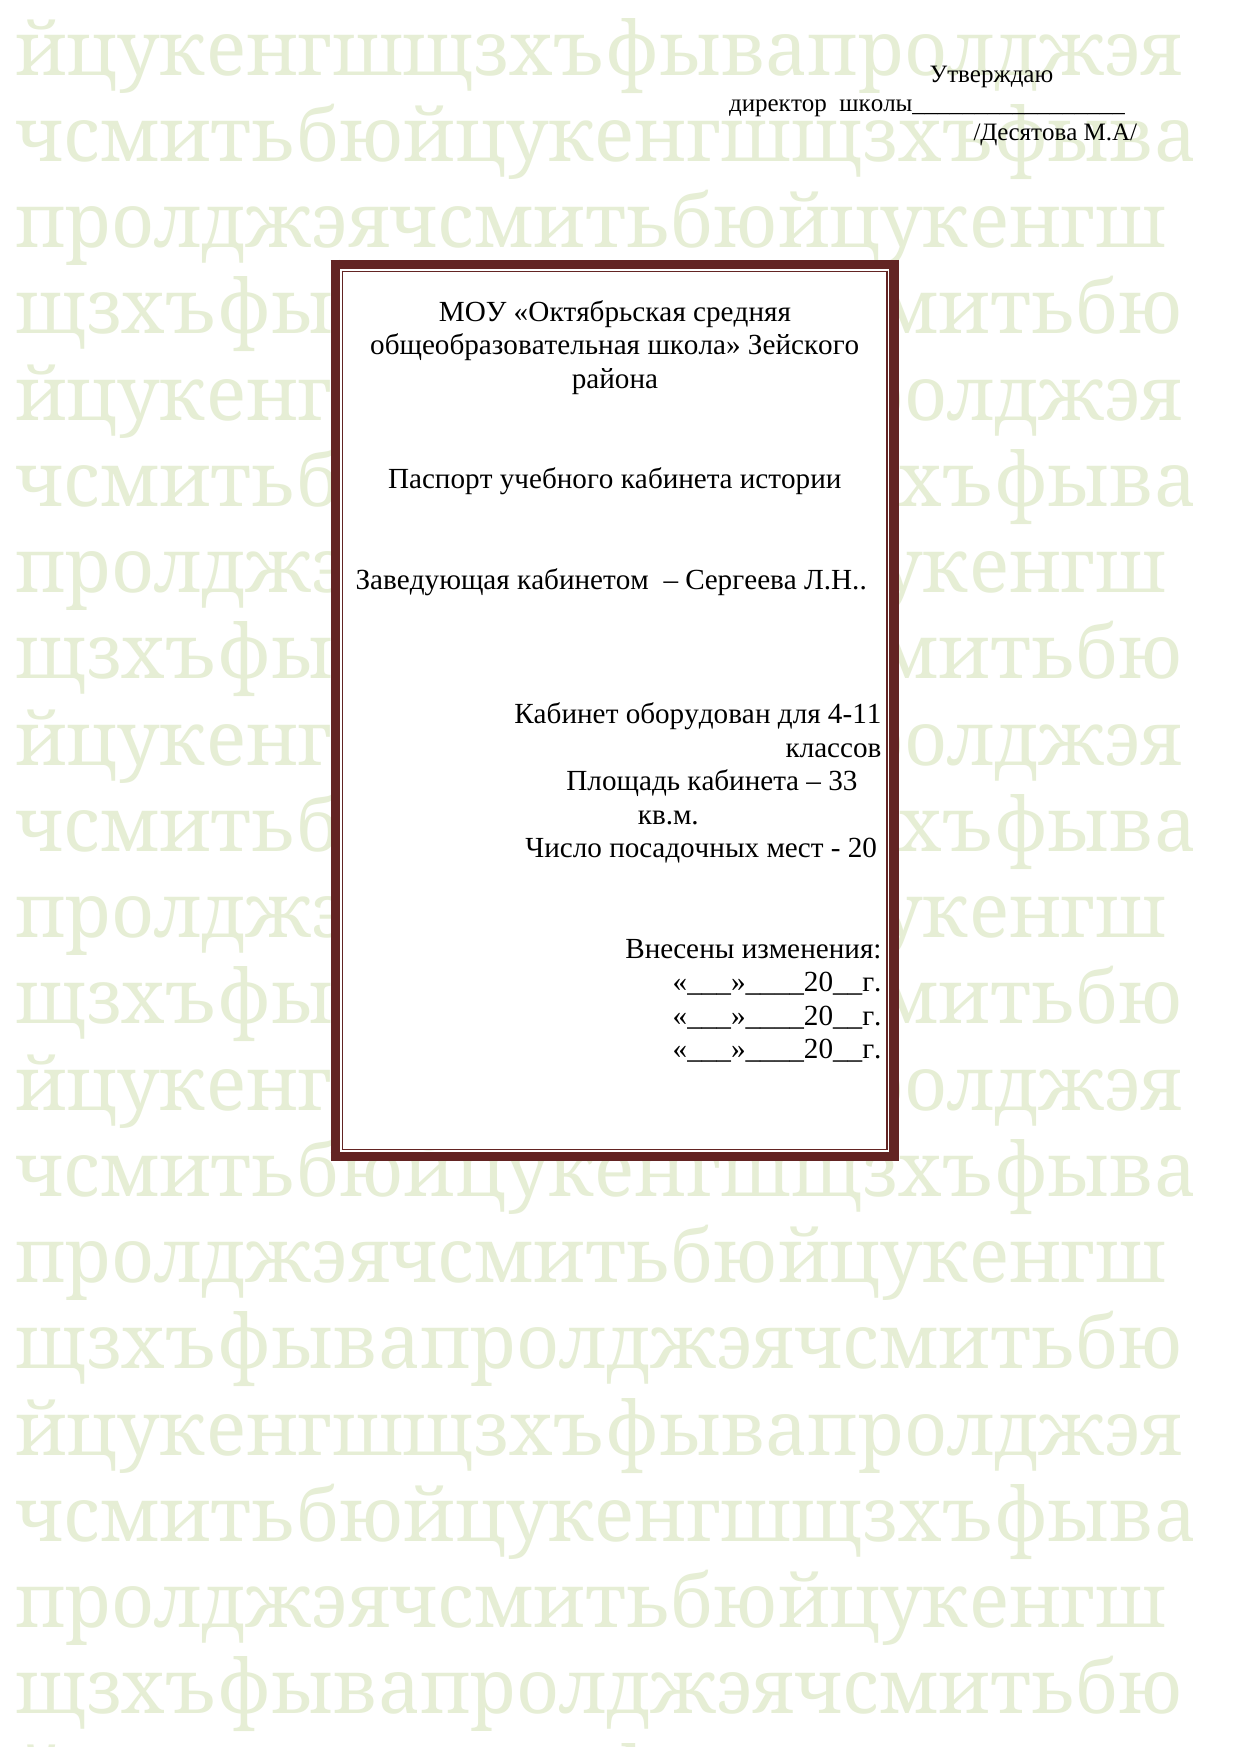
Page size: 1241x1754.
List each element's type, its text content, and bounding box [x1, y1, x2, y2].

text /Десятова М.А/ [354, 117, 1137, 145]
text директор школы_________________ [354, 88, 1137, 117]
table_header МОУ «Октябрьская средняя общеобразовательная школа» Зейского района Паспорт учебного кабинета истории Заведующая кабинетом – Сергеева Л.Н.. Кабинет оборудован для 4-11 классов Площадь кабинета – 33 кв.м. Число посадочных мест - 20 Внесены изменения: «___»____20__г. «___»____20__г. «___»____20__г. [343, 272, 886, 1149]
text Утверждаю [354, 59, 1137, 88]
